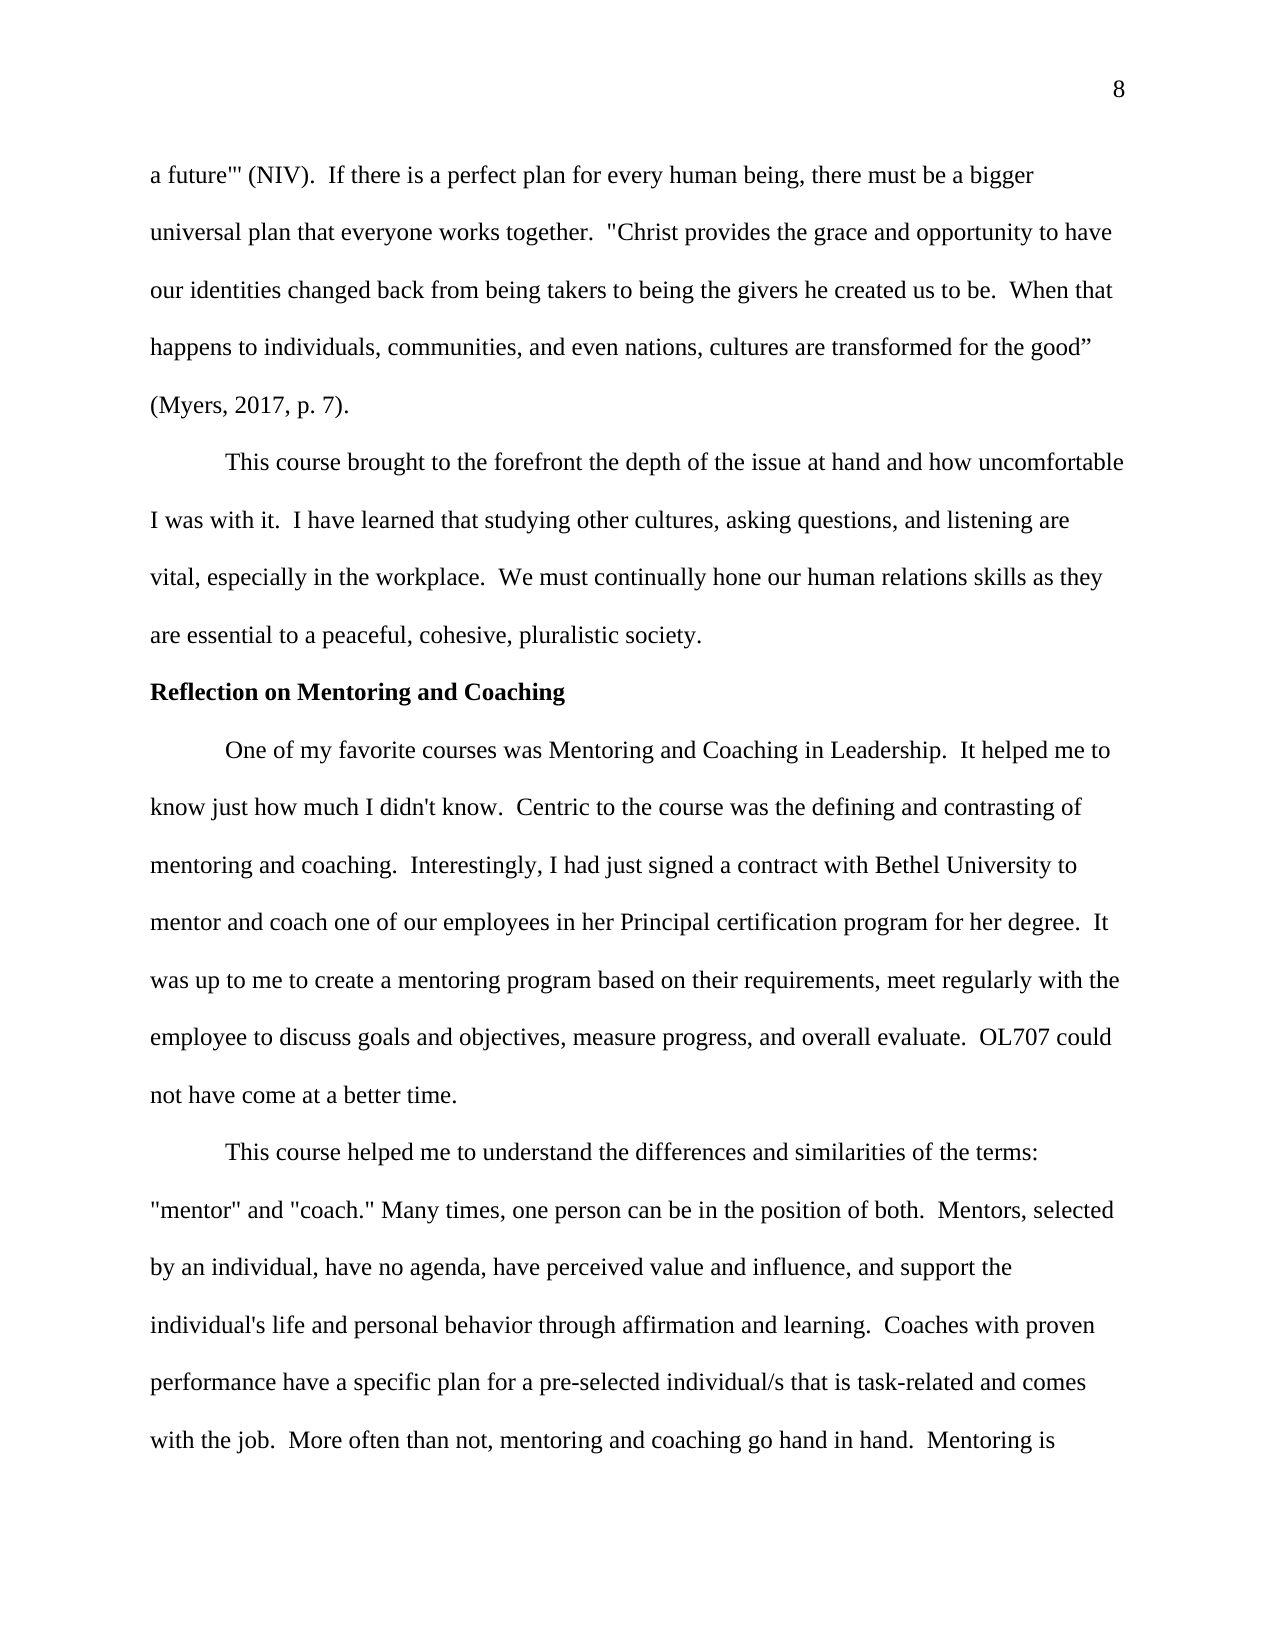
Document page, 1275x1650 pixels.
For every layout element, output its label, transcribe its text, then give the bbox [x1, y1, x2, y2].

text Reflection on Mentoring and Coaching [150, 677, 1125, 706]
text One of my favorite courses was Mentoring and Coaching in Leadership. It helped me to know just how much I didn't know. Centric to the course was the defining and contrasting of mentoring and coaching. Interestingly, I had just signed a contract with Bethel University to mentor and coach one of our employees in her Principal certification program for her degree. It was up to me to create a mentoring program based on their requirements, meet regularly with the employee to discuss goals and objectives, measure progress, and overall evaluate. OL707 could not have come at a better time. [150, 735, 1125, 1109]
text This course brought to the forefront the depth of the issue at hand and how uncomfortable I was with it. I have learned that studying other cultures, asking questions, and listening are vital, especially in the workplace. We must continually hone our human relations skills as they are essential to a peaceful, cohesive, pluralistic society. [150, 447, 1125, 649]
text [150, 1137, 1125, 1454]
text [150, 160, 1125, 419]
